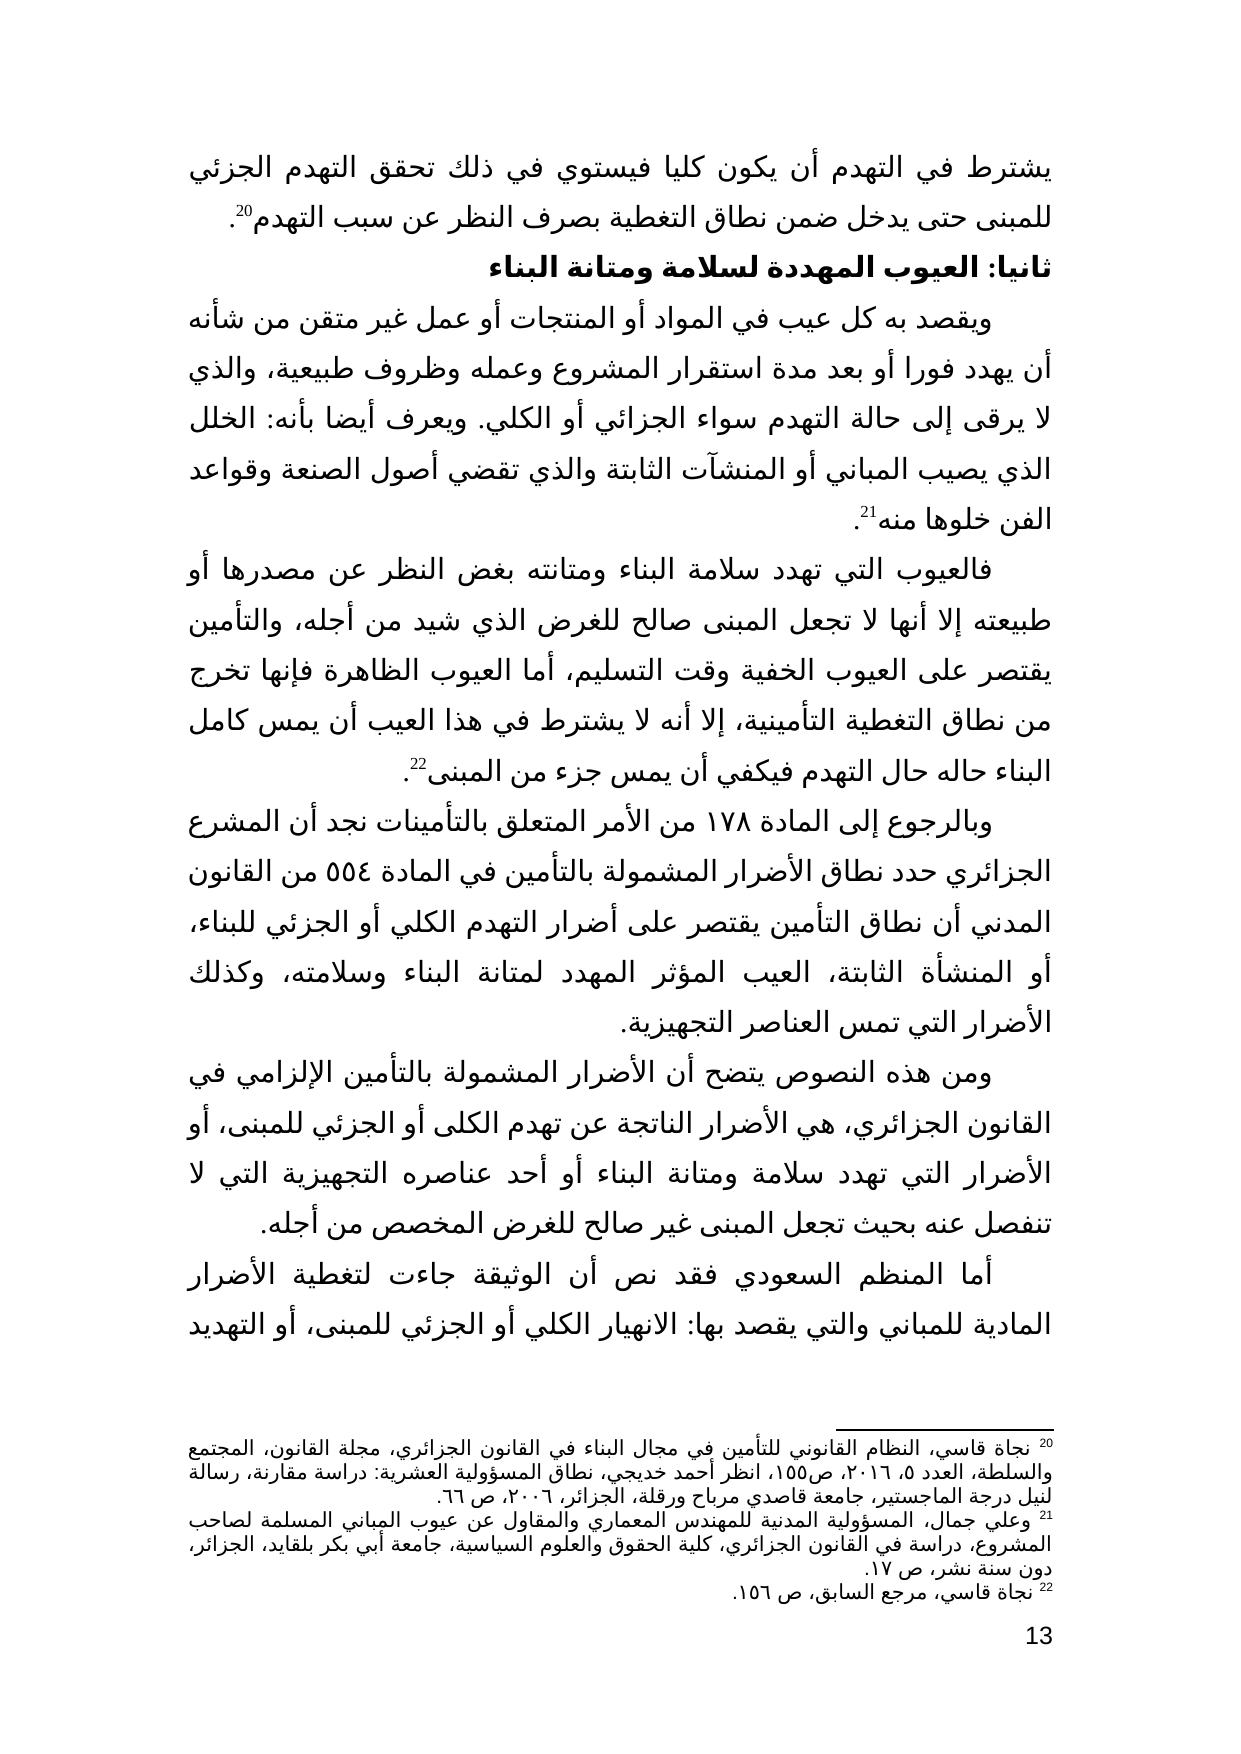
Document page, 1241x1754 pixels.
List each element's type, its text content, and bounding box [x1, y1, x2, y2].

text ويقصد به كل عيب في المواد أو المنتجات أو عمل غير متقن من شأنه أن يهدد فورا أو بعد مدة استقرار المشروع وعمله وظروف طبيعية، والذي لا يرقى إلى حالة التهدم سواء الجزائي أو الكلي. ويعرف أيضا بأنه: الخلل الذي يصيب المباني أو المنشآت الثابتة والذي تقضي أصول الصنعة وقواعد الفن خلوها منه. [187, 301, 1053, 536]
text ثانيا: العيوب المهددة لسلامة ومتانة البناء [187, 251, 1053, 284]
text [187, 150, 1053, 234]
text وبالرجوع إلى المادة ١٧٨ من الأمر المتعلق بالتأمينات نجد أن المشرع الجزائري حدد نطاق الأضرار المشمولة بالتأمين في المادة ٥٥٤ من القانون المدني أن نطاق التأمين يقتصر على أضرار التهدم الكلي أو الجزئي للبناء، أو المنشأة الثابتة، العيب المؤثر المهدد لمتانة البناء وسلامته، وكذلك الأضرار التي تمس العناصر التجهيزية. [187, 804, 1053, 1039]
text فالعيوب التي تهدد سلامة البناء ومتانته بغض النظر عن مصدرها أو طبيعته إلا أنها لا تجعل المبنى صالح للغرض الذي شيد من أجله، والتأمين يقتصر على العيوب الخفية وقت التسليم، أما العيوب الظاهرة فإنها تخرج من نطاق التغطية التأمينية، إلا أنه لا يشترط في هذا العيب أن يمس كامل البناء حاله حال التهدم فيكفي أن يمس جزء من المبنى. [187, 552, 1053, 787]
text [187, 1257, 1053, 1341]
text ومن هذه النصوص يتضح أن الأضرار المشمولة بالتأمين الإلزامي في القانون الجزائري، هي الأضرار الناتجة عن تهدم الكلى أو الجزئي للمبنى، أو الأضرار التي تهدد سلامة ومتانة البناء أو أحد عناصره التجهيزية التي لا تنفصل عنه بحيث تجعل المبنى غير صالح للغرض المخصص من أجله. [187, 1056, 1053, 1240]
